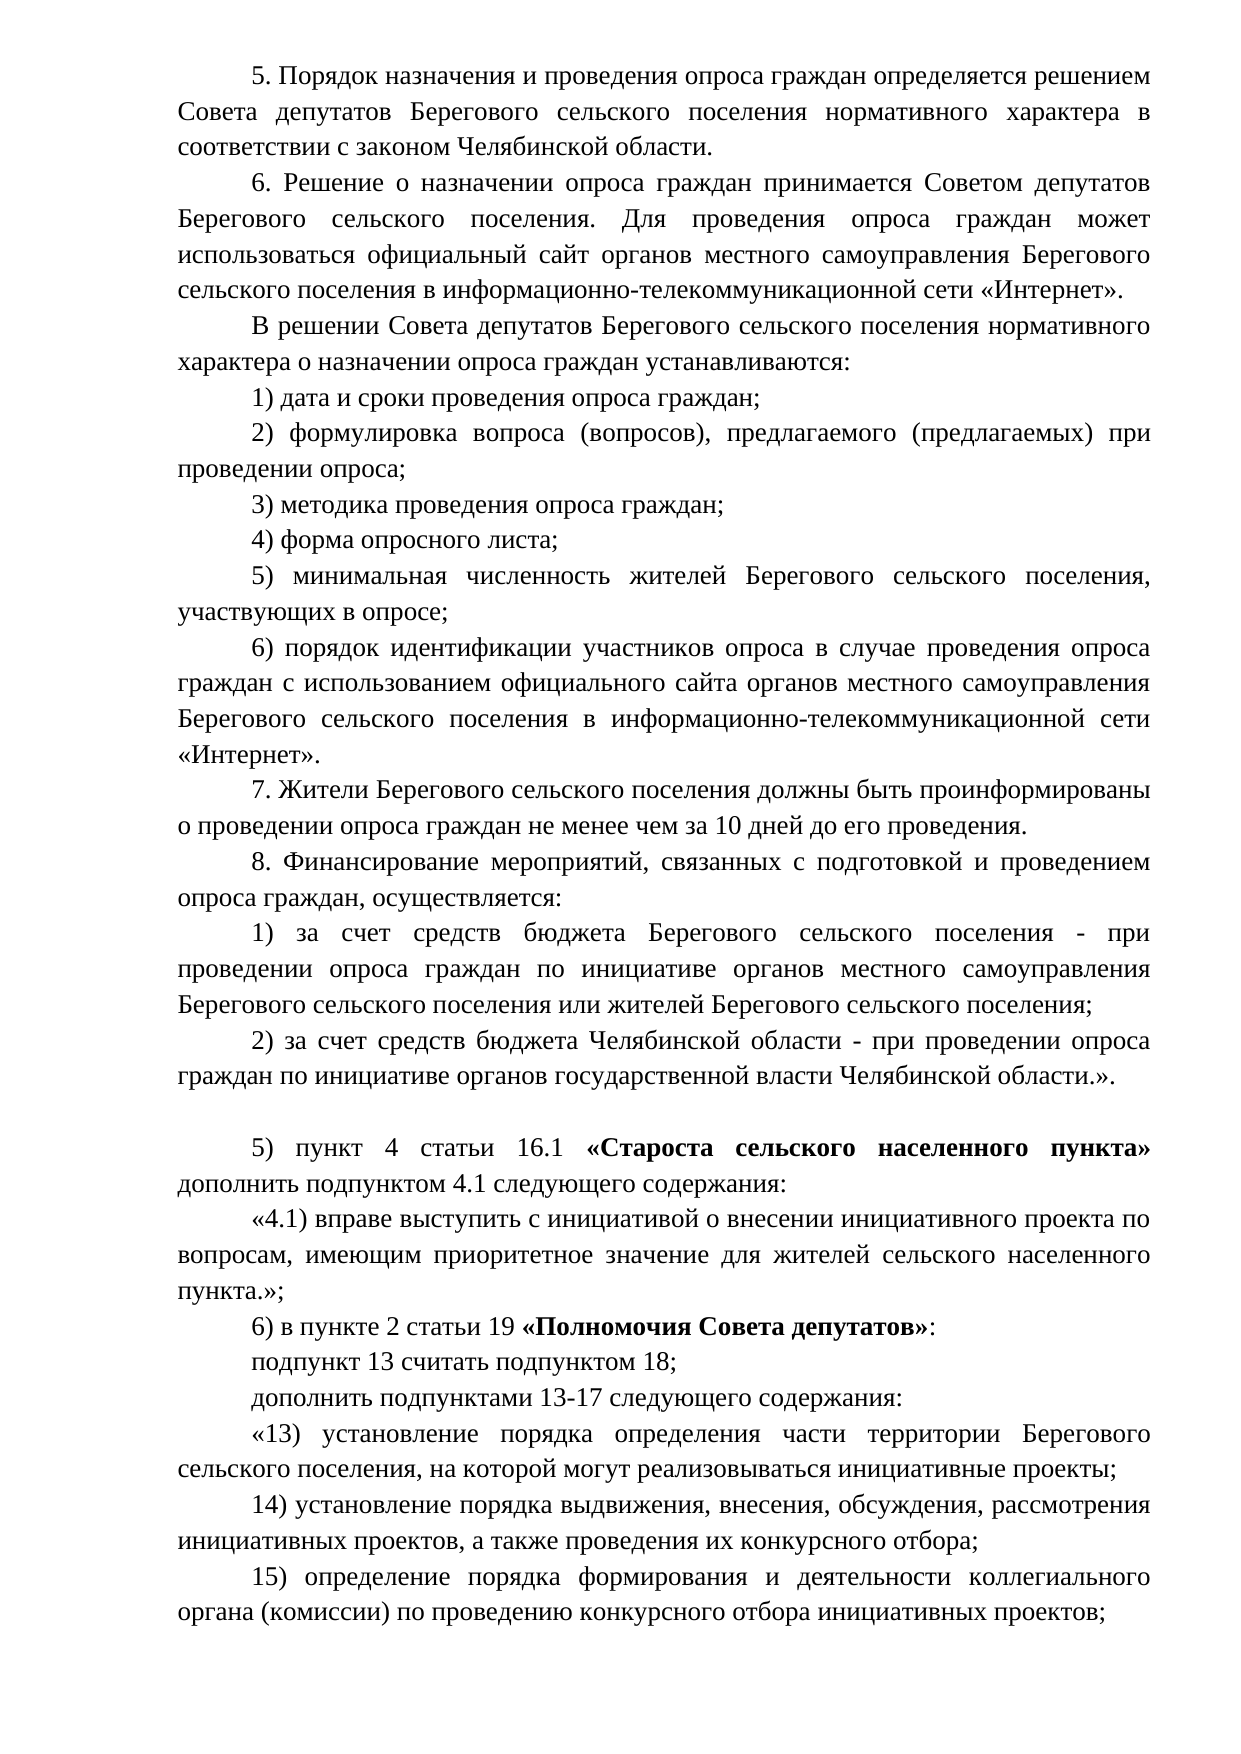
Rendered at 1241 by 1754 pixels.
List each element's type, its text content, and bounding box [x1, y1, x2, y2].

text 2) за счет средств бюджета Челябинской области - при проведении опроса граждан по инициативе органов государственной власти Челябинской области.». [177, 1024, 1152, 1091]
text 1) дата и сроки проведения опроса граждан; [177, 381, 1152, 412]
text подпункт 13 считать подпунктом 18; [177, 1345, 1152, 1376]
text 3) методика проведения опроса граждан; [177, 488, 1152, 519]
text 4) форма опросного листа; [177, 523, 1152, 555]
text 7. Жители Берегового сельского поселения должны быть проинформированы о проведении опроса граждан не менее чем за 10 дней до его проведения. [177, 774, 1152, 841]
text 15) определение порядка формирования и деятельности коллегиального органа (комиссии) по проведению конкурсного отбора инициативных проектов; [177, 1560, 1152, 1627]
text 6) в пункте 2 статьи 19 «Полномочия Совета депутатов»: [177, 1309, 1152, 1341]
text 5) пункт 4 статьи 16.1 «Староста сельского населенного пункта» дополнить подпунктом 4.1 следующего содержания: [177, 1131, 1152, 1198]
text 6. Решение о назначении опроса граждан принимается Советом депутатов Берегового сельского поселения. Для проведения опроса граждан может использоваться официальный сайт органов местного самоуправления Берегового сельского поселения в информационно-телекоммуникационной сети «Интернет». [177, 166, 1152, 304]
text «13) установление порядка определения части территории Берегового сельского поселения, на которой могут реализовываться инициативные проекты; [177, 1417, 1152, 1484]
text дополнить подпунктами 13-17 следующего содержания: [177, 1381, 1152, 1412]
text 1) за счет средств бюджета Берегового сельского поселения - при проведении опроса граждан по инициативе органов местного самоуправления Берегового сельского поселения или жителей Берегового сельского поселения; [177, 917, 1152, 1019]
text 6) порядок идентификации участников опроса в случае проведения опроса граждан с использованием официального сайта органов местного самоуправления Берегового сельского поселения в информационно-телекоммуникационной сети «Интернет». [177, 631, 1152, 769]
text 5. Порядок назначения и проведения опроса граждан определяется решением Совета депутатов Берегового сельского поселения нормативного характера в соответствии с законом Челябинской области. [177, 59, 1152, 162]
text 8. Финансирование мероприятий, связанных с подготовкой и проведением опроса граждан, осуществляется: [177, 845, 1152, 912]
text 2) формулировка вопроса (вопросов), предлагаемого (предлагаемых) при проведении опроса; [177, 416, 1152, 483]
text В решении Совета депутатов Берегового сельского поселения нормативного характера о назначении опроса граждан устанавливаются: [177, 309, 1152, 376]
text «4.1) вправе выступить с инициативой о внесении инициативного проекта по вопросам, имеющим приоритетное значение для жителей сельского населенного пункта.»; [177, 1202, 1152, 1305]
text 14) установление порядка выдвижения, внесения, обсуждения, рассмотрения инициативных проектов, а также проведения их конкурсного отбора; [177, 1488, 1152, 1555]
text 5) минимальная численность жителей Берегового сельского поселения, участвующих в опросе; [177, 559, 1152, 626]
